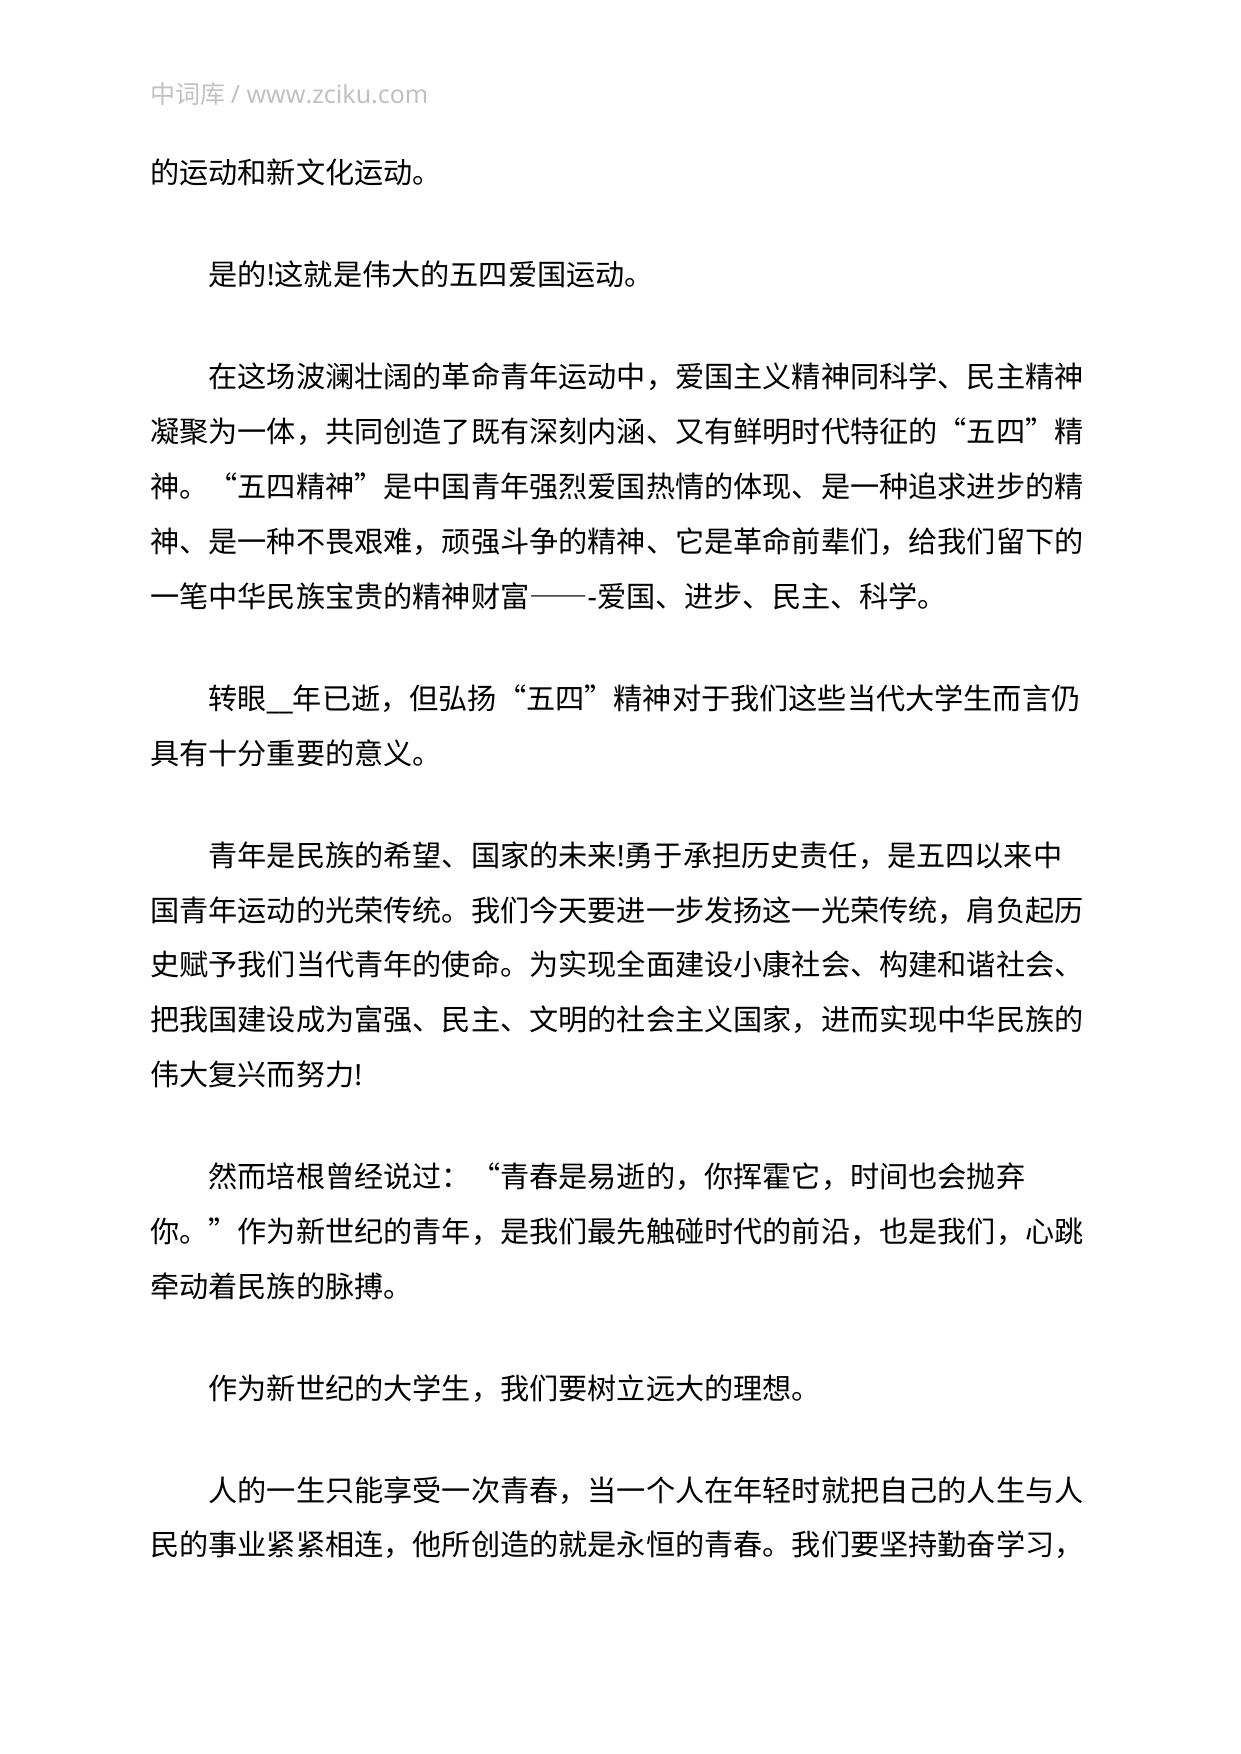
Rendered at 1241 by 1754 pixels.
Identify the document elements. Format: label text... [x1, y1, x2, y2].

text 在这场波澜壮阔的革命青年运动中，爱国主义精神同科学、民主精神凝聚为一体，共同创造了既有深刻内涵、又有鲜明时代特征的“五四”精神。“五四精神”是中国青年强烈爱国热情的体现、是一种追求进步的精神、是一种不畏艰难，顽强斗争的精神、它是革命前辈们，给我们留下的一笔中华民族宝贵的精神财富——-爱国、进步、民主、科学。 [150, 354, 1090, 616]
text 然而培根曾经说过：“青春是易逝的，你挥霍它，时间也会抛弃你。”作为新世纪的青年，是我们最先触碰时代的前沿，也是我们，心跳牵动着民族的脉搏。 [150, 1154, 1090, 1306]
text 青年是民族的希望、国家的未来!勇于承担历史责任，是五四以来中国青年运动的光荣传统。我们今天要进一步发扬这一光荣传统，肩负起历史赋予我们当代青年的使命。为实现全面建设小康社会、构建和谐社会、把我国建设成为富强、民主、文明的社会主义国家，进而实现中华民族的伟大复兴而努力! [150, 832, 1090, 1094]
text 作为新世纪的大学生，我们要树立远大的理想。 [150, 1365, 1090, 1408]
text 转眼__年已逝，但弘扬“五四”精神对于我们这些当代大学生而言仍具有十分重要的意义。 [150, 675, 1090, 773]
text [150, 1467, 1090, 1564]
text 是的!这就是伟大的五四爱国运动。 [150, 252, 1090, 294]
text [150, 150, 1090, 192]
